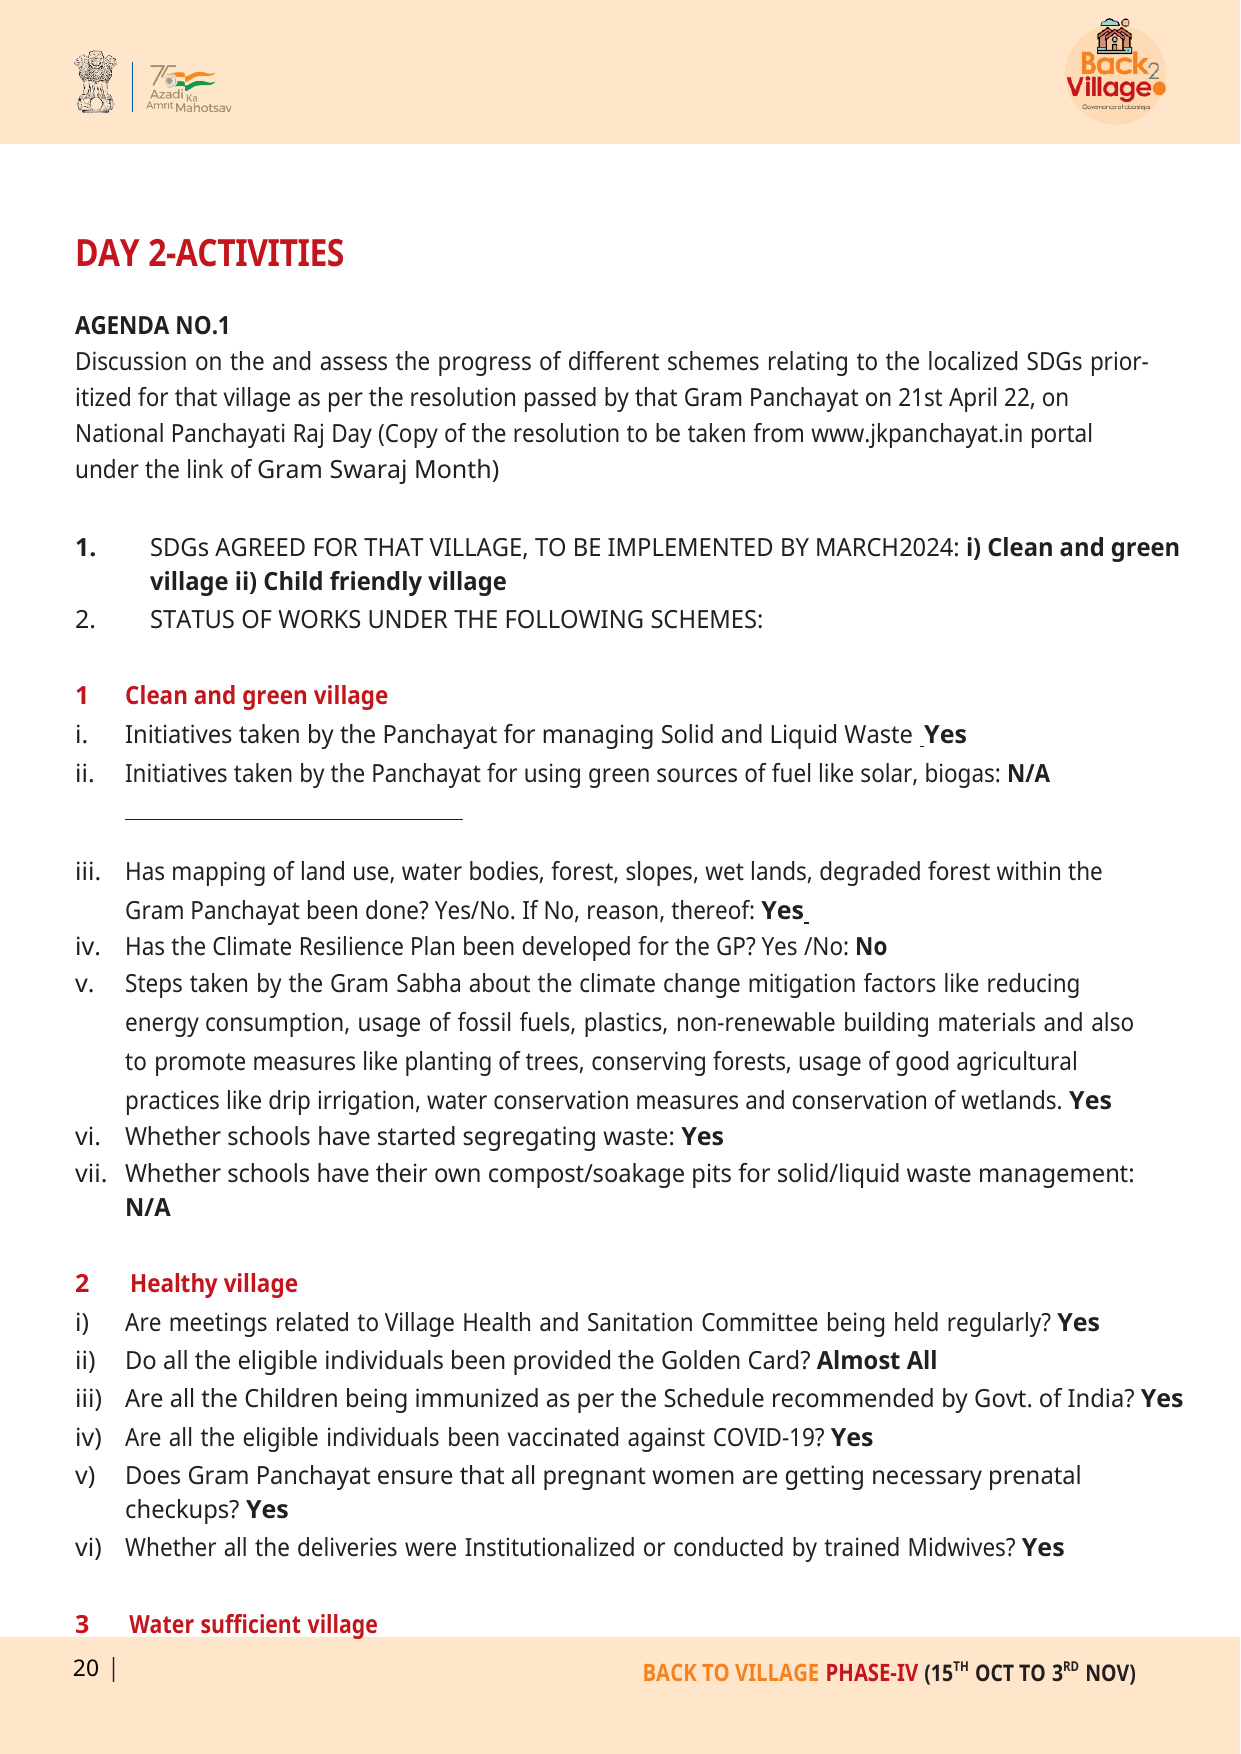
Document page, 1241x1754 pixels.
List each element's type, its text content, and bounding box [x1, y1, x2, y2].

list Are meetings related to Village Health and Sanitation Committee being held regularly? Yes [75, 1304, 1184, 1338]
list Has the Climate Resilience Plan been developed for the GP? Yes /No: No [75, 932, 1184, 961]
list Are all the Children being immunized as per the Schedule recommended by Govt. of India? Yes [75, 1381, 1184, 1415]
list Whether schools have their own compost/soakage pits for solid/liquid waste management: N/A [75, 1155, 1184, 1223]
list Are all the eligible individuals been vaccinated against COVID-19? Yes [75, 1419, 1184, 1453]
picture [74, 50, 117, 113]
text Discussion on the and assess the progress of different schemes relating to the localized SDGs prior- itized for that village as per the resolution passed by that Gram Panchayat on 21st April 22, on National Panchayati Raj Day (Copy of the resolution to be taken from www.jkpanchayat.in portal under the link of Gram Swaraj Month) [75, 343, 1154, 486]
picture [145, 61, 232, 113]
list Initiatives taken by the Panchayat for managing Solid and Liquid Waste Yes [75, 717, 1184, 751]
list Does Gram Panchayat ensure that all pregnant women are getting necessary prenatal checkups? Yes [75, 1458, 1184, 1526]
subtitle Water sufficient village [75, 1606, 1184, 1640]
text DAY 2-ACTIVITIES [75, 226, 1184, 277]
list Steps taken by the Gram Sabha about the climate change mitigation factors like reducing energy consumption, usage of fossil fuels, plastics, non-renewable building materials and also to promote measures like planting of trees, conserving forests, usage of good agricultural practices like drip irrigation, water conservation measures and conservation of wetlands. Yes [75, 966, 1142, 1117]
list STATUS OF WORKS UNDER THE FOLLOWING SCHEMES: [75, 602, 1184, 636]
subtitle AGENDA NO.1 [75, 308, 1184, 342]
list Do all the eligible individuals been provided the Golden Card? Almost All [75, 1343, 1184, 1377]
subtitle Clean and green village [75, 678, 1184, 712]
list Whether schools have started segregating waste: Yes [75, 1122, 1184, 1151]
subtitle Healthy village [75, 1266, 1184, 1299]
picture [1064, 18, 1166, 125]
list Initiatives taken by the Panchayat for using green sources of fuel like solar, biogas: N/A [75, 755, 1184, 789]
list Has mapping of land use, water bodies, forest, slopes, wet lands, degraded forest within the Gram Panchayat been done? Yes/No. If No, reason, thereof: Yes [75, 854, 1134, 927]
list Whether all the deliveries were Institutionalized or conducted by trained Midwives? Yes [75, 1530, 1184, 1564]
list SDGs AGREED FOR THAT VILLAGE, TO BE IMPLEMENTED BY MARCH2024: i) Clean and green village ii) Child friendly village [75, 529, 1184, 597]
